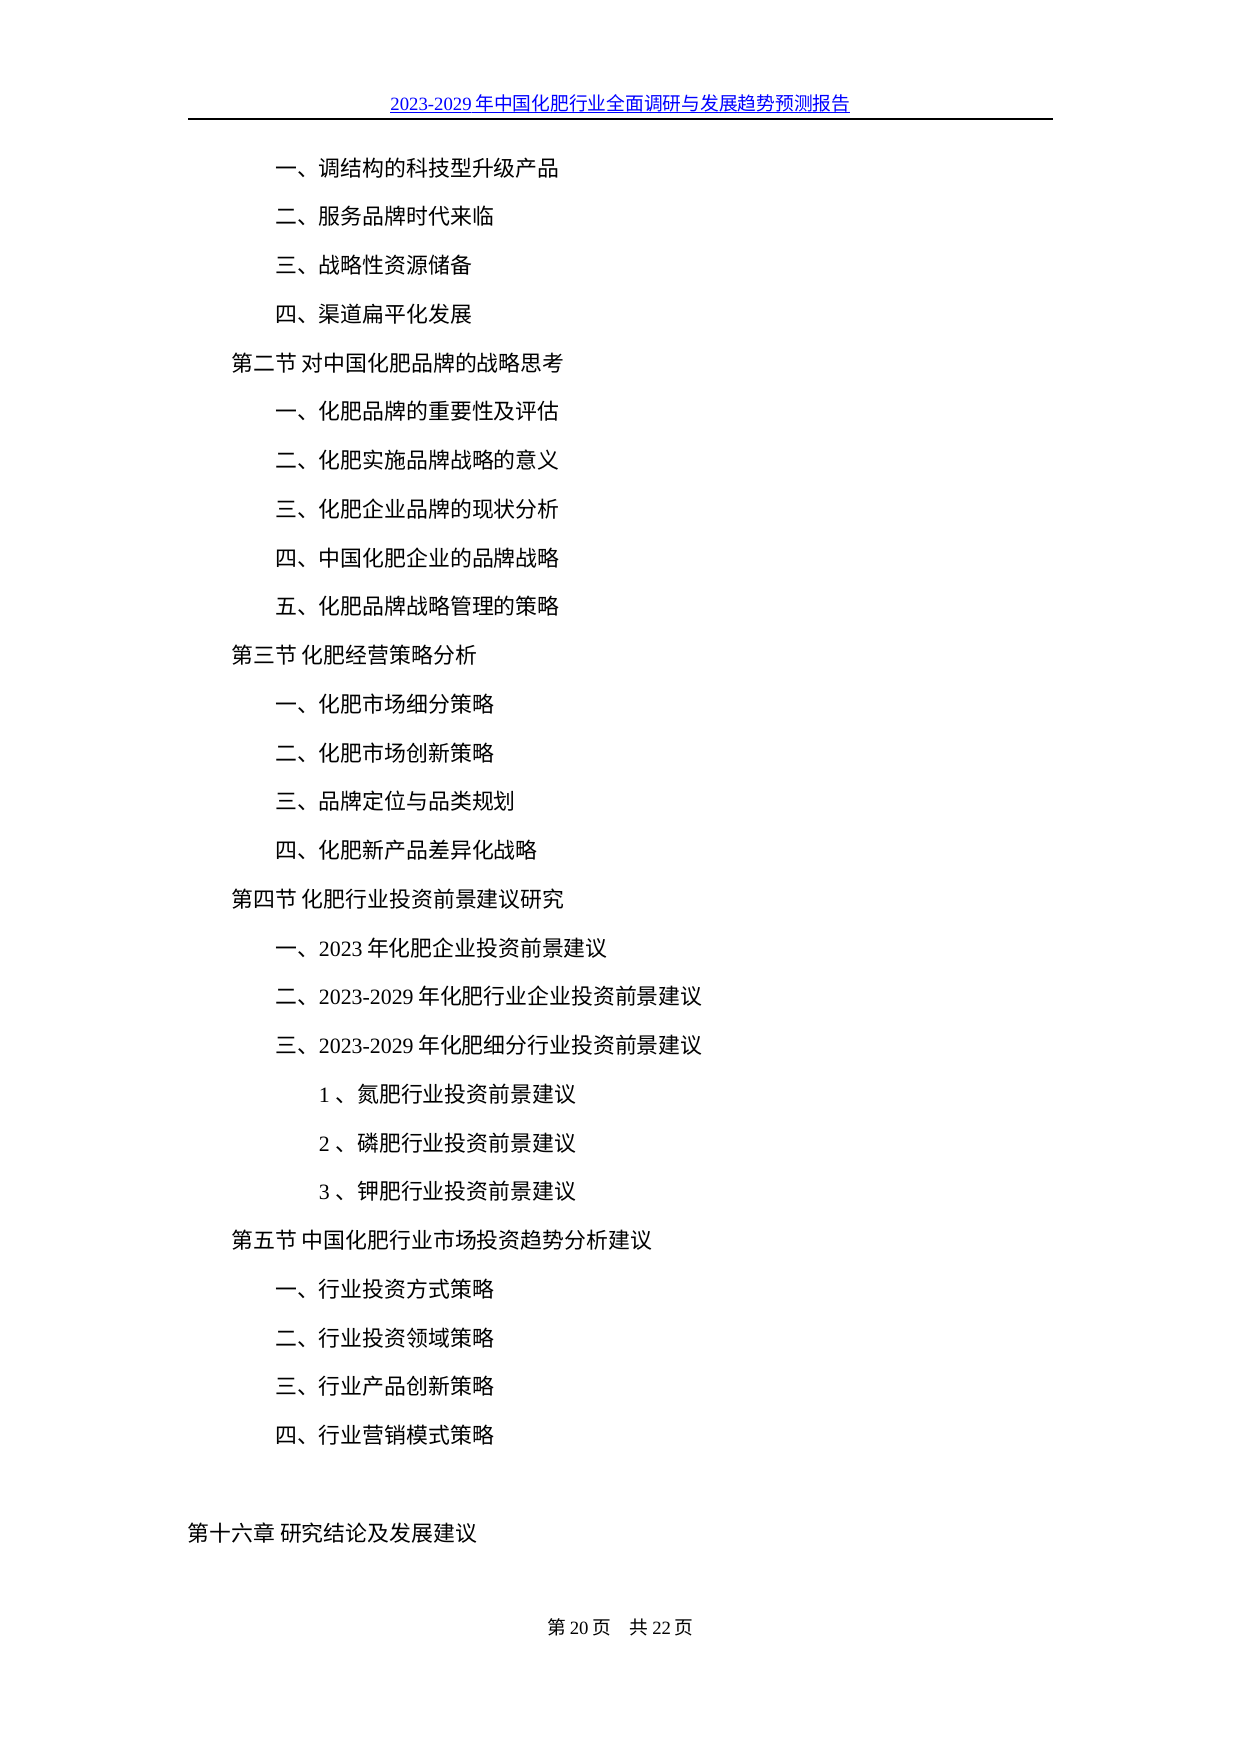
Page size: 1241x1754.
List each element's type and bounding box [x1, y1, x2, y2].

text [187, 150, 1053, 1548]
